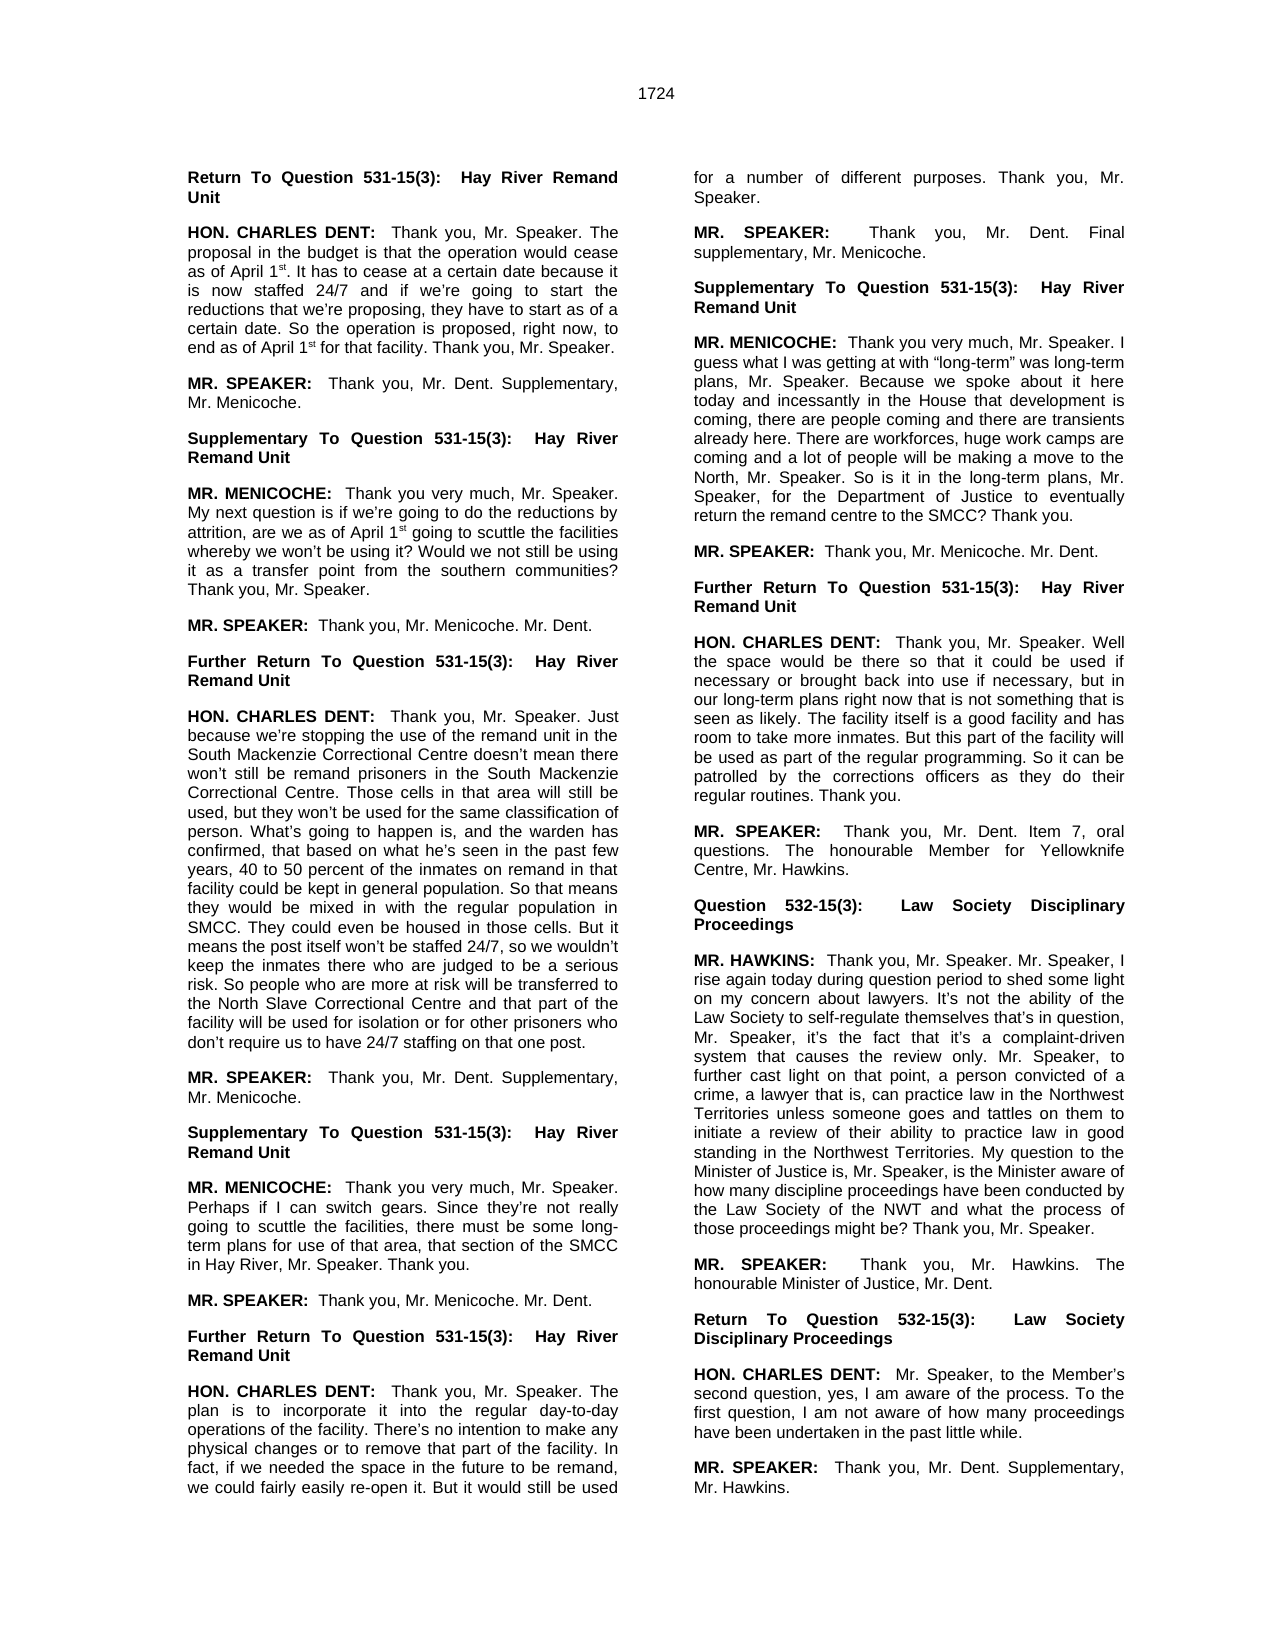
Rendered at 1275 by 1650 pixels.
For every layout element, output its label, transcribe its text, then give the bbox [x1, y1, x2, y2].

text MR. MENICOCHE: Thank you very much, Mr. Speaker. My next question is if we’re going to do the reductions by attrition, are we as of April 1st going to scuttle the facilities whereby we won’t be using it? Would we not still be using it as a transfer point from the southern communities? Thank you, Mr. Speaker. [187, 484, 619, 599]
subtitle Further Return To Question 531-15(3): Remand Unit [694, 577, 1125, 616]
text HON. CHARLES DENT: Thank you, Mr. Speaker. The plan is to incorporate it into the regular day-to-day operations of the facility. There’s no intention to make any physical changes or to remove that part of the facility. In fact, if we needed the space in the future to be remand, we could fairly easily re-open it. But it would still be used for a number of different purposes. Thank you, Mr. Speaker. [187, 1382, 619, 1497]
text MR. SPEAKER: Thank you, Mr. Dent. Supplementary, Mr. Menicoche. [187, 374, 619, 412]
subtitle Return To Question 531-15(3): Remand Unit [187, 168, 619, 207]
subtitle Question 532-15(3): Law Society Disciplinary Proceedings [694, 896, 1125, 934]
text MR. SPEAKER: Thank you, Mr. Dent. Supplementary, Mr. Menicoche. [187, 1068, 619, 1107]
text MR. HAWKINS: Thank you, Mr. Speaker. Mr. Speaker, I rise again today during question period to shed some light on my concern about lawyers. It’s not the ability of the Law Society to self-regulate themselves that’s in question, Mr. Speaker, it’s the fact that it’s a complaint-driven system that causes the review only. Mr. Speaker, to further cast light on that point, a person convicted of a crime, a lawyer that is, can practice law in the unless someone goes and tattles on them to initiate a review of their ability to practice law in good standing in the . My question to the Minister of Justice is, Mr. Speaker, is the Minister aware of how many discipline proceedings have been conducted by the Law Society of the NWT and what the process of those proceedings might be? Thank you, Mr. Speaker. [694, 951, 1125, 1238]
text HON. CHARLES DENT: Thank you, Mr. Speaker. Just because we’re stopping the use of the remand unit in the South Mackenzie Correctional Centre doesn’t mean there won’t still be remand prisoners in the South Mackenzie Correctional Centre. Those cells in that area will still be used, but they won’t be used for the same classification of person. What’s going to happen is, and the warden has confirmed, that based on what he’s seen in the past few years, 40 to 50 percent of the inmates on remand in that facility could be kept in general population. So that means they would be mixed in with the regular population in SMCC. They could even be housed in those cells. But it means the post itself won’t be staffed 24/7, so we wouldn’t keep the inmates there who are judged to be a serious risk. So people who are more at risk will be transferred to the North Slave Correctional Centre and that part of the facility will be used for isolation or for other prisoners who don’t require us to have 24/7 staffing on that one post. [187, 707, 619, 1052]
subtitle Supplementary To Question 531-15(3): Remand Unit [187, 429, 619, 467]
subtitle Further Return To Question 531-15(3): Remand Unit [187, 1327, 619, 1365]
text MR. SPEAKER: Thank you, Mr. Hawkins. The honourable Minister of Justice, Mr. Dent. [694, 1255, 1125, 1293]
text MR. SPEAKER: Thank you, Mr. Menicoche. Mr. Dent. [187, 1291, 619, 1310]
text MR. MENICOCHE: Thank you very much, Mr. Speaker. I guess what I was getting at with “long-term” was long-term plans, Mr. Speaker. Because we spoke about it here today and incessantly in the House that development is coming, there are people coming and there are transients already here. There are workforces, huge work camps are coming and a lot of people will be making a move to the North, Mr. Speaker. So is it in the long-term plans, Mr. Speaker, for the Department of Justice to eventually return the remand centre to the SMCC? Thank you. [694, 333, 1125, 525]
subtitle Supplementary To Question 531-15(3): Remand Unit [187, 1123, 619, 1162]
text MR. SPEAKER: Thank you, Mr. Dent. Final supplementary, Mr. Menicoche. [694, 223, 1125, 262]
subtitle Return To Question 532-15(3): Law Society Disciplinary Proceedings [694, 1310, 1125, 1348]
text MR. MENICOCHE: Thank you very much, Mr. Speaker. Perhaps if I can switch gears. Since they’re not really going to scuttle the facilities, there must be some long-term plans for use of that area, that section of the SMCC in , Mr. Speaker. Thank you. [187, 1178, 619, 1274]
subtitle Supplementary To Question 531-15(3): Remand Unit [694, 278, 1125, 317]
text MR. SPEAKER: Thank you, Mr. Menicoche. Mr. Dent. [694, 542, 1125, 561]
text MR. SPEAKER: Thank you, Mr. Dent. Item 7, oral questions. The honourable Member for Yellowknife Centre, Mr. Hawkins. [694, 822, 1125, 879]
text MR. SPEAKER: Thank you, Mr. Dent. Supplementary, Mr. Hawkins. [694, 1458, 1125, 1497]
subtitle Further Return To Question 531-15(3): Remand Unit [187, 652, 619, 690]
text HON. CHARLES DENT: Thank you, Mr. Speaker. The proposal in the budget is that the operation would cease as of April 1st. It has to cease at a certain date because it is now staffed 24/7 and if we’re going to start the reductions that we’re proposing, they have to start as of a certain date. So the operation is proposed, right now, to end as of April 1st for that facility. Thank you, Mr. Speaker. [187, 223, 619, 357]
text MR. SPEAKER: Thank you, Mr. Menicoche. Mr. Dent. [187, 616, 619, 635]
text HON. CHARLES DENT: Thank you, Mr. Speaker. Well the space would be there so that it could be used if necessary or brought back into use if necessary, but in our long-term plans right now that is not something that is seen as likely. The facility itself is a good facility and has room to take more inmates. But this part of the facility will be used as part of the regular programming. So it can be patrolled by the corrections officers as they do their regular routines. Thank you. [694, 632, 1125, 805]
text HON. CHARLES DENT: Mr. Speaker, to the Member’s second question, yes, I am aware of the process. To the first question, I am not aware of how many proceedings have been undertaken in the past little while. [694, 1365, 1125, 1442]
